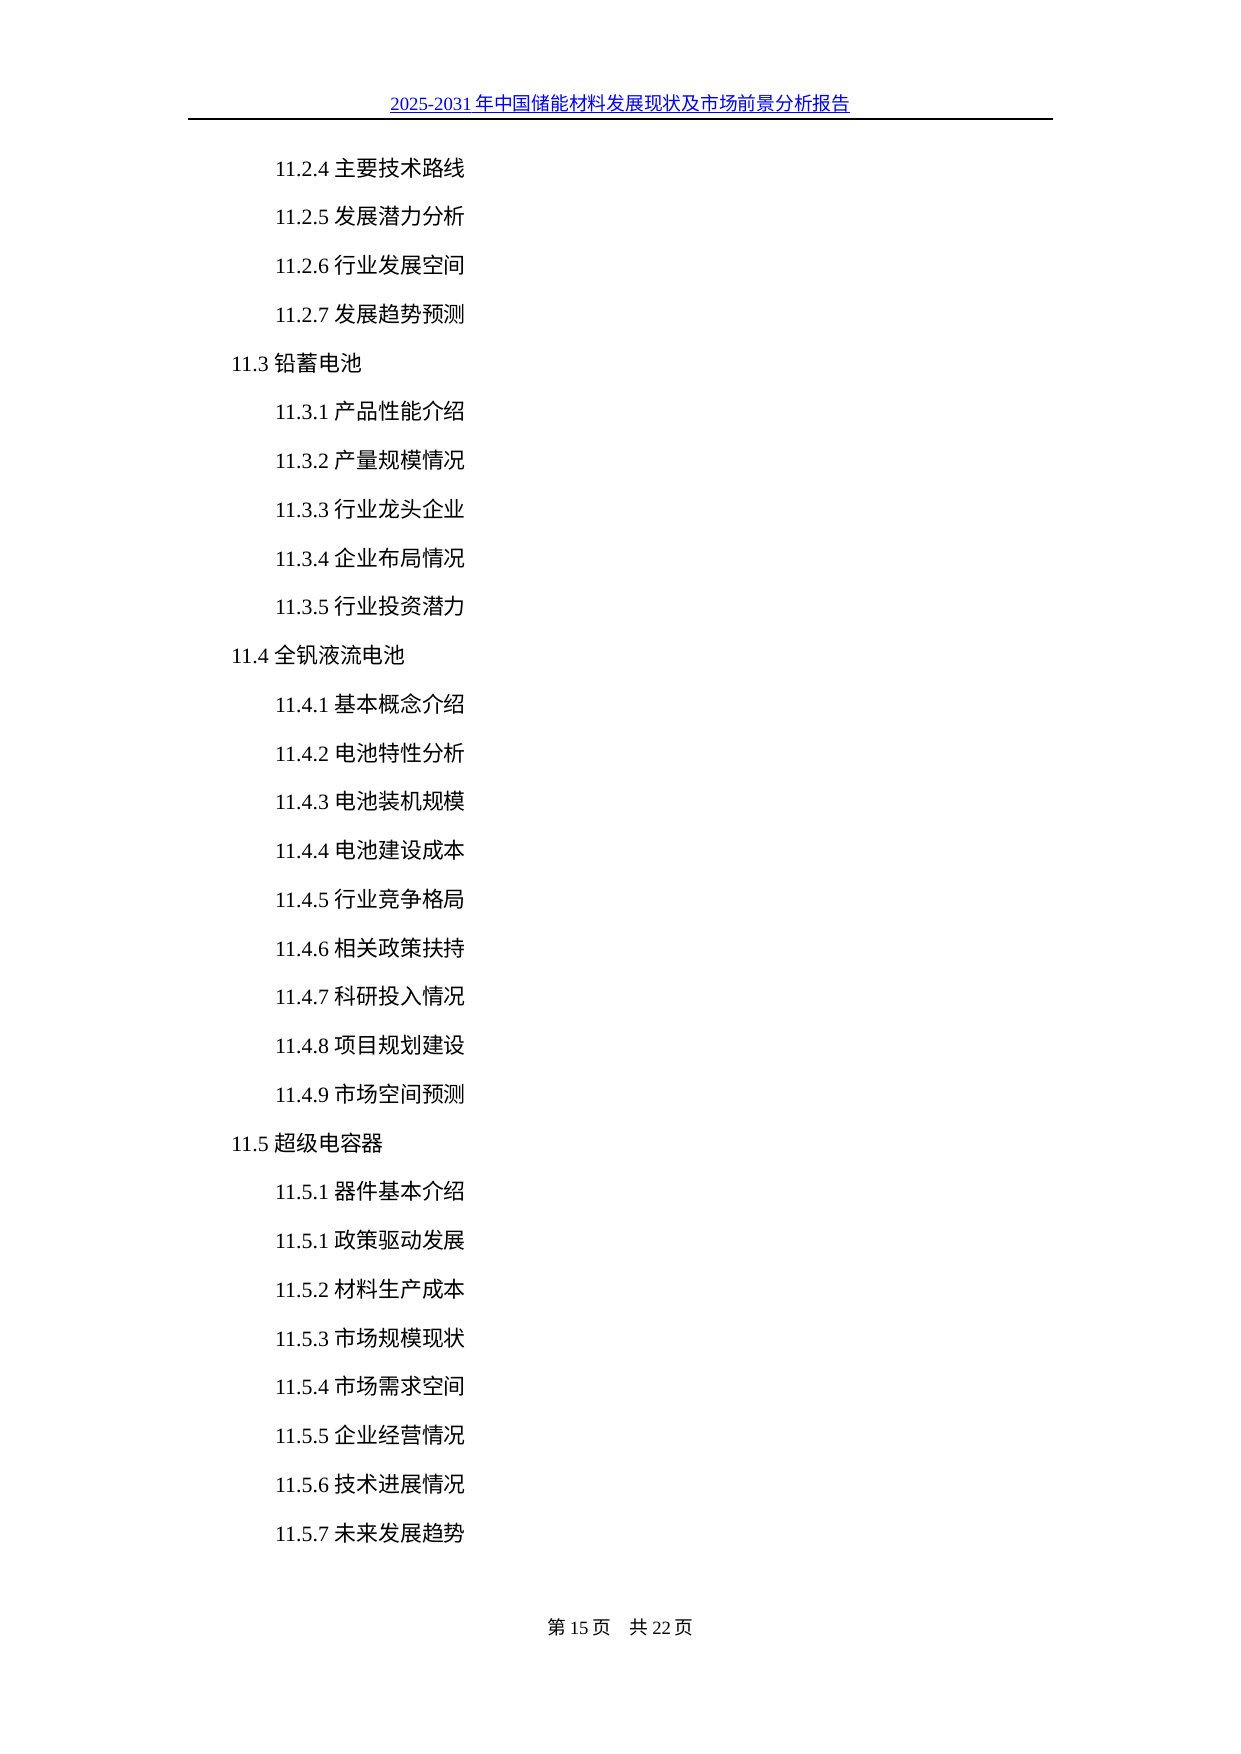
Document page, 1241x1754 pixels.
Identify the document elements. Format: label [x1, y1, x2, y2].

text [187, 150, 1053, 1548]
